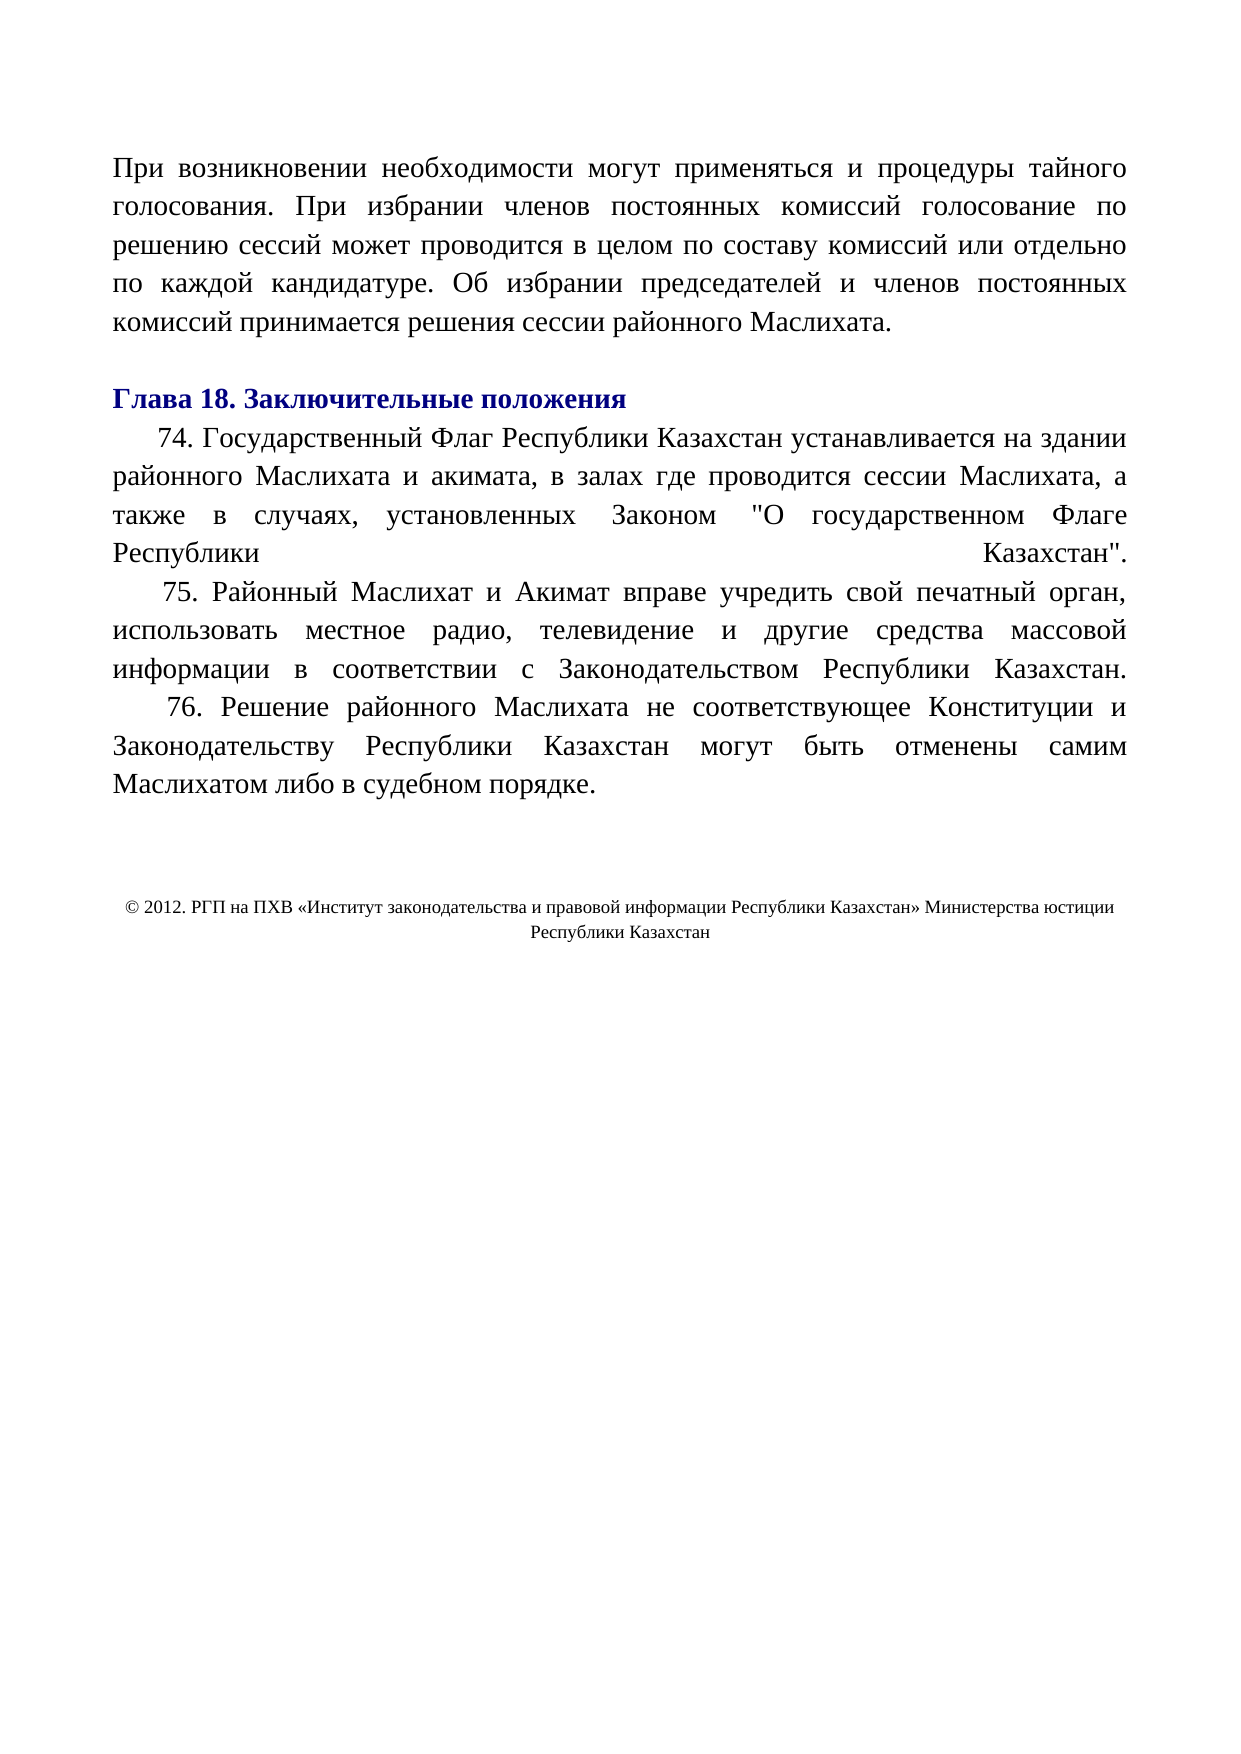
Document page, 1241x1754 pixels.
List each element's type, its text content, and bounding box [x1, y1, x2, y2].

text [112, 150, 1128, 338]
text © 2012. РГП на ПХВ «Институт законодательства и правовой информации Республики Казахстан» Министерства юстиции Республики Казахстан [112, 896, 1128, 942]
text Глава 18. Заключительные положения [112, 343, 1128, 415]
text 74. Государственный Флаг Республики Казахстан устанавливается на здании районного Маслихата и акимата, в залах где проводится сессии Маслихата, а также в случаях, установленных Законом "О государственном Флаге Республики Казахстан". 75. Районный Маслихат и Акимат вправе учредить свой печатный орган, использовать местное радио, телевидение и другие средства массовой информации в соответствии с Законодательством Республики Казахстан. 76. Решение районного Маслихата не соответствующее Конституции и Законодательству Республики Казахстан могут быть отменены самим Маслихатом либо в судебном порядке. [112, 420, 1128, 800]
